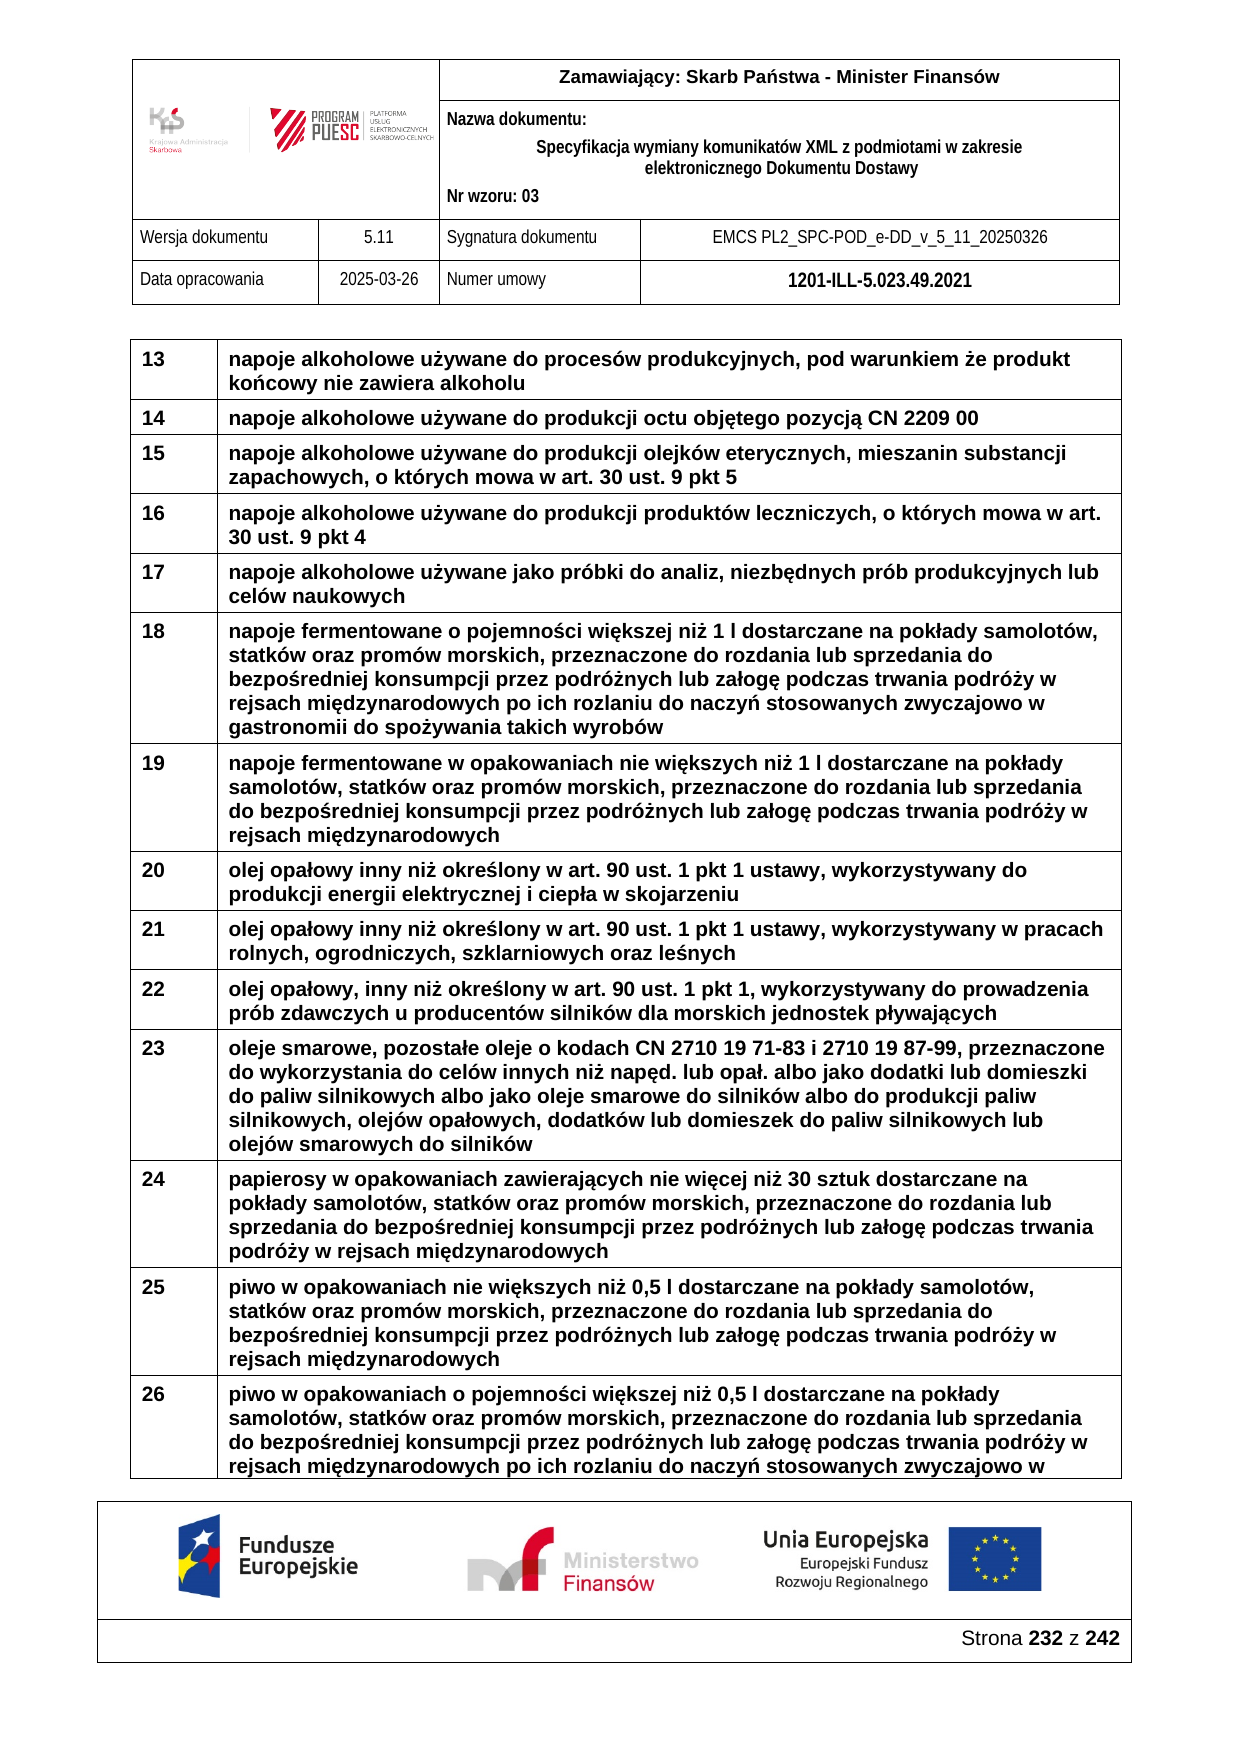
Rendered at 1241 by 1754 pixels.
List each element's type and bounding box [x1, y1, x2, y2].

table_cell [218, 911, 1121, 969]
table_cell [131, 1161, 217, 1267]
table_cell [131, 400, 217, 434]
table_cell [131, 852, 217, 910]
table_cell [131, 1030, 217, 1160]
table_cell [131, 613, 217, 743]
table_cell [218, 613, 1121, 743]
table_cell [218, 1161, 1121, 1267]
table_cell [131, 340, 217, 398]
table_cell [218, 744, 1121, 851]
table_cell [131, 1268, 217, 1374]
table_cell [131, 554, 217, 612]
picture [139, 97, 434, 163]
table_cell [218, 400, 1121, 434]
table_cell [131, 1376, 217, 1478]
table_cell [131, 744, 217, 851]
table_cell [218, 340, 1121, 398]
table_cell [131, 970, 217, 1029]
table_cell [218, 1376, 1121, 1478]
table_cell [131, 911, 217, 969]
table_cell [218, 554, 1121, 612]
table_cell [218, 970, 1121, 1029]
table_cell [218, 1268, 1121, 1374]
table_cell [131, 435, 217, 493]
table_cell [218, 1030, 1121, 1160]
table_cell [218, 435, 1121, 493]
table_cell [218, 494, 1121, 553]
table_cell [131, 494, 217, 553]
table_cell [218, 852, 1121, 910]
picture [178, 1514, 1042, 1598]
